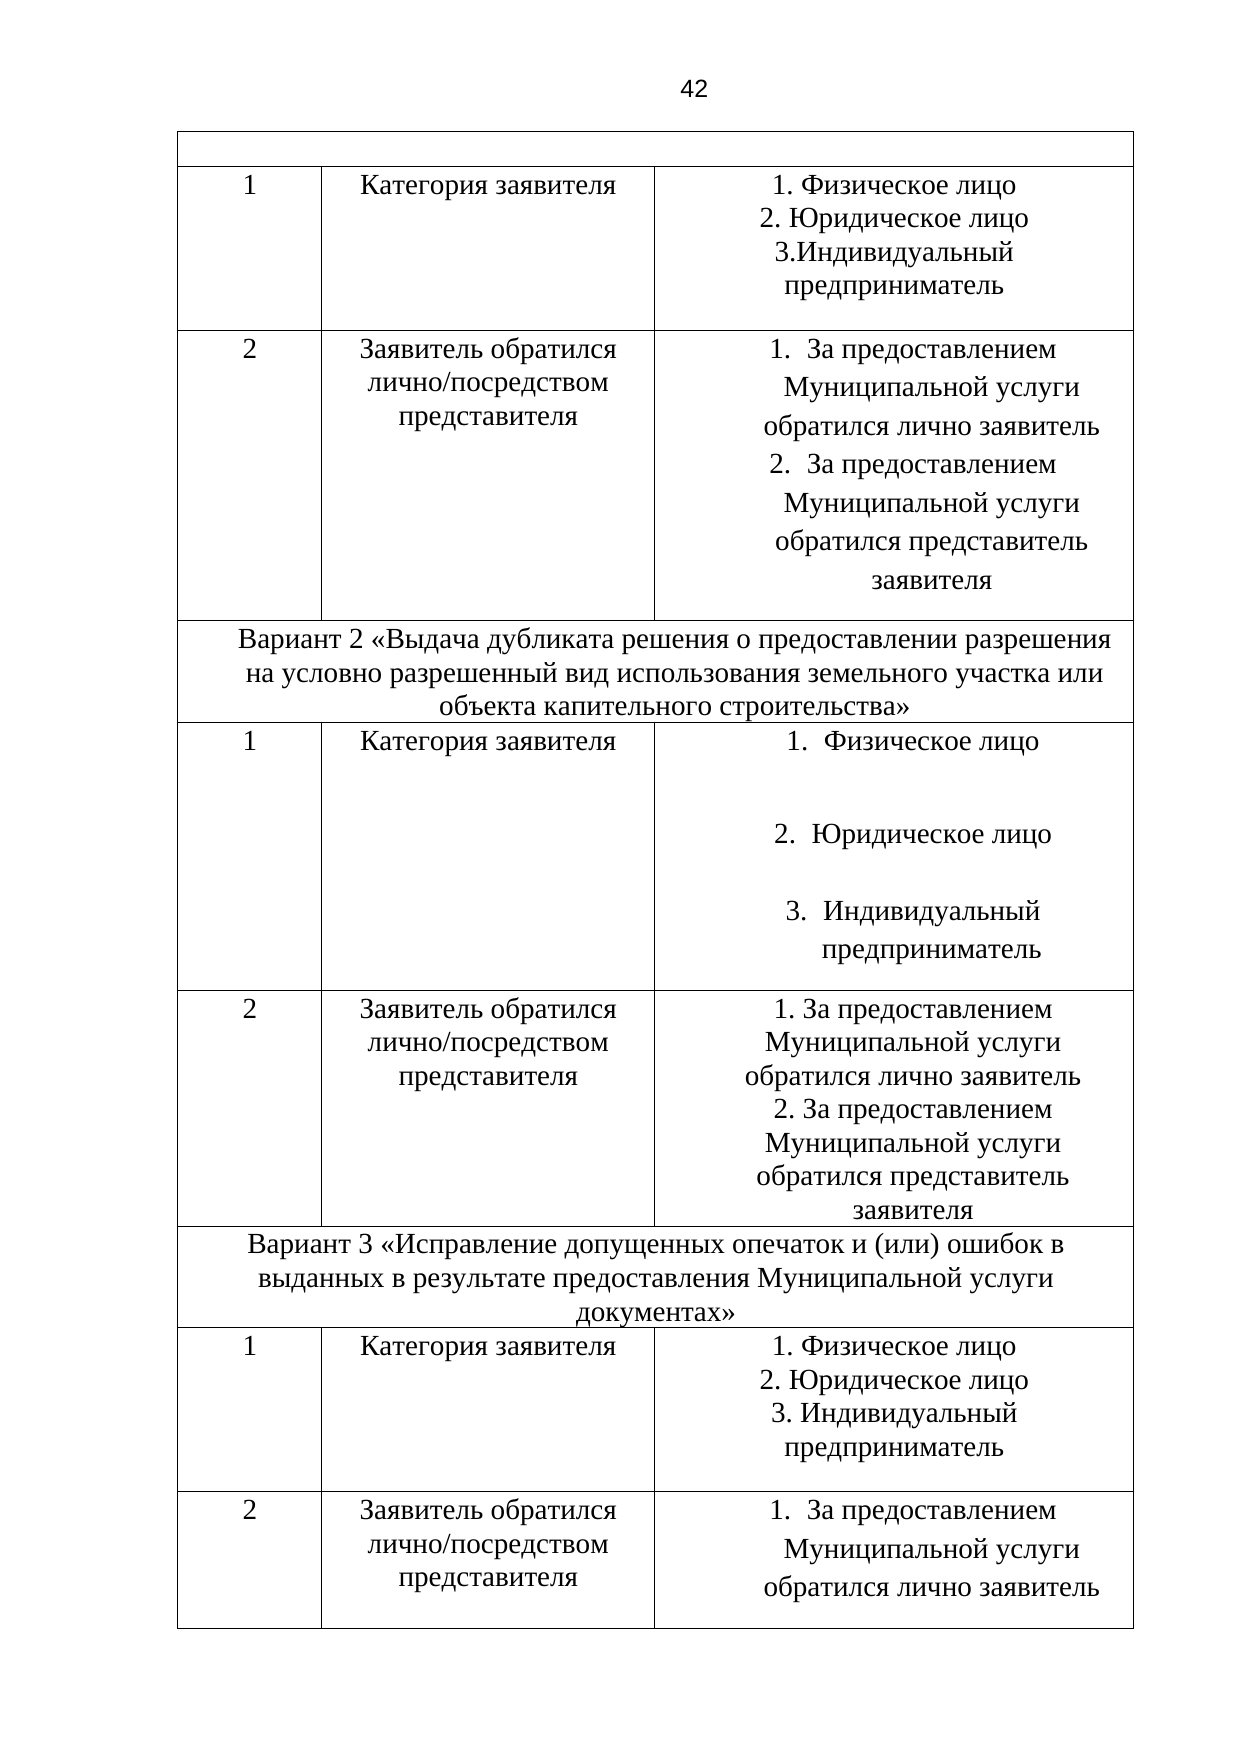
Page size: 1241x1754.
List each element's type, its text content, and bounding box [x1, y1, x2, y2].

table_cell Физическое лицо Юридическое лицо Индивидуальный предприниматель [655, 723, 1133, 990]
table_cell За предоставлением Муниципальной услуги обратился лично заявитель За предоставлением Муниципальной услуги обратился представитель заявителя [655, 331, 1133, 620]
table_cell Категория заявителя [322, 723, 654, 990]
table_cell 1. Физическое лицо 2. Юридическое лицо 3.Индивидуальный предприниматель [655, 167, 1133, 330]
table_cell Заявитель обратился лично/посредством представителя [322, 991, 654, 1226]
table_cell Вариант 3 «Исправление допущенных опечаток и (или) ошибок в выданных в результате предоставления Муниципальной услуги документах» [178, 1227, 1133, 1327]
table_cell Вариант 2 «Выдача дубликата решения о предоставлении разрешения на условно разрешенный вид использования земельного участка или объекта капительного строительства» [178, 621, 1133, 722]
table_cell 1. Физическое лицо 2. Юридическое лицо 3. Индивидуальный предприниматель [655, 1328, 1133, 1491]
table_cell 2 [178, 991, 321, 1226]
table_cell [178, 132, 1133, 166]
table_cell Категория заявителя [322, 1328, 654, 1491]
table_cell 1. За предоставлением Муниципальной услуги обратился лично заявитель 2. За предоставлением Муниципальной услуги обратился представитель заявителя [655, 991, 1133, 1226]
table_cell 1 [178, 723, 321, 990]
table_cell 2 [178, 331, 321, 620]
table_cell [655, 1492, 1133, 1628]
table_cell Категория заявителя [322, 167, 654, 330]
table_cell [322, 1492, 654, 1628]
table_cell 2 [178, 1492, 321, 1628]
table_cell 1 [178, 167, 321, 330]
table_cell 1 [178, 1328, 321, 1491]
table_cell Заявитель обратился лично/посредством представителя [322, 331, 654, 620]
